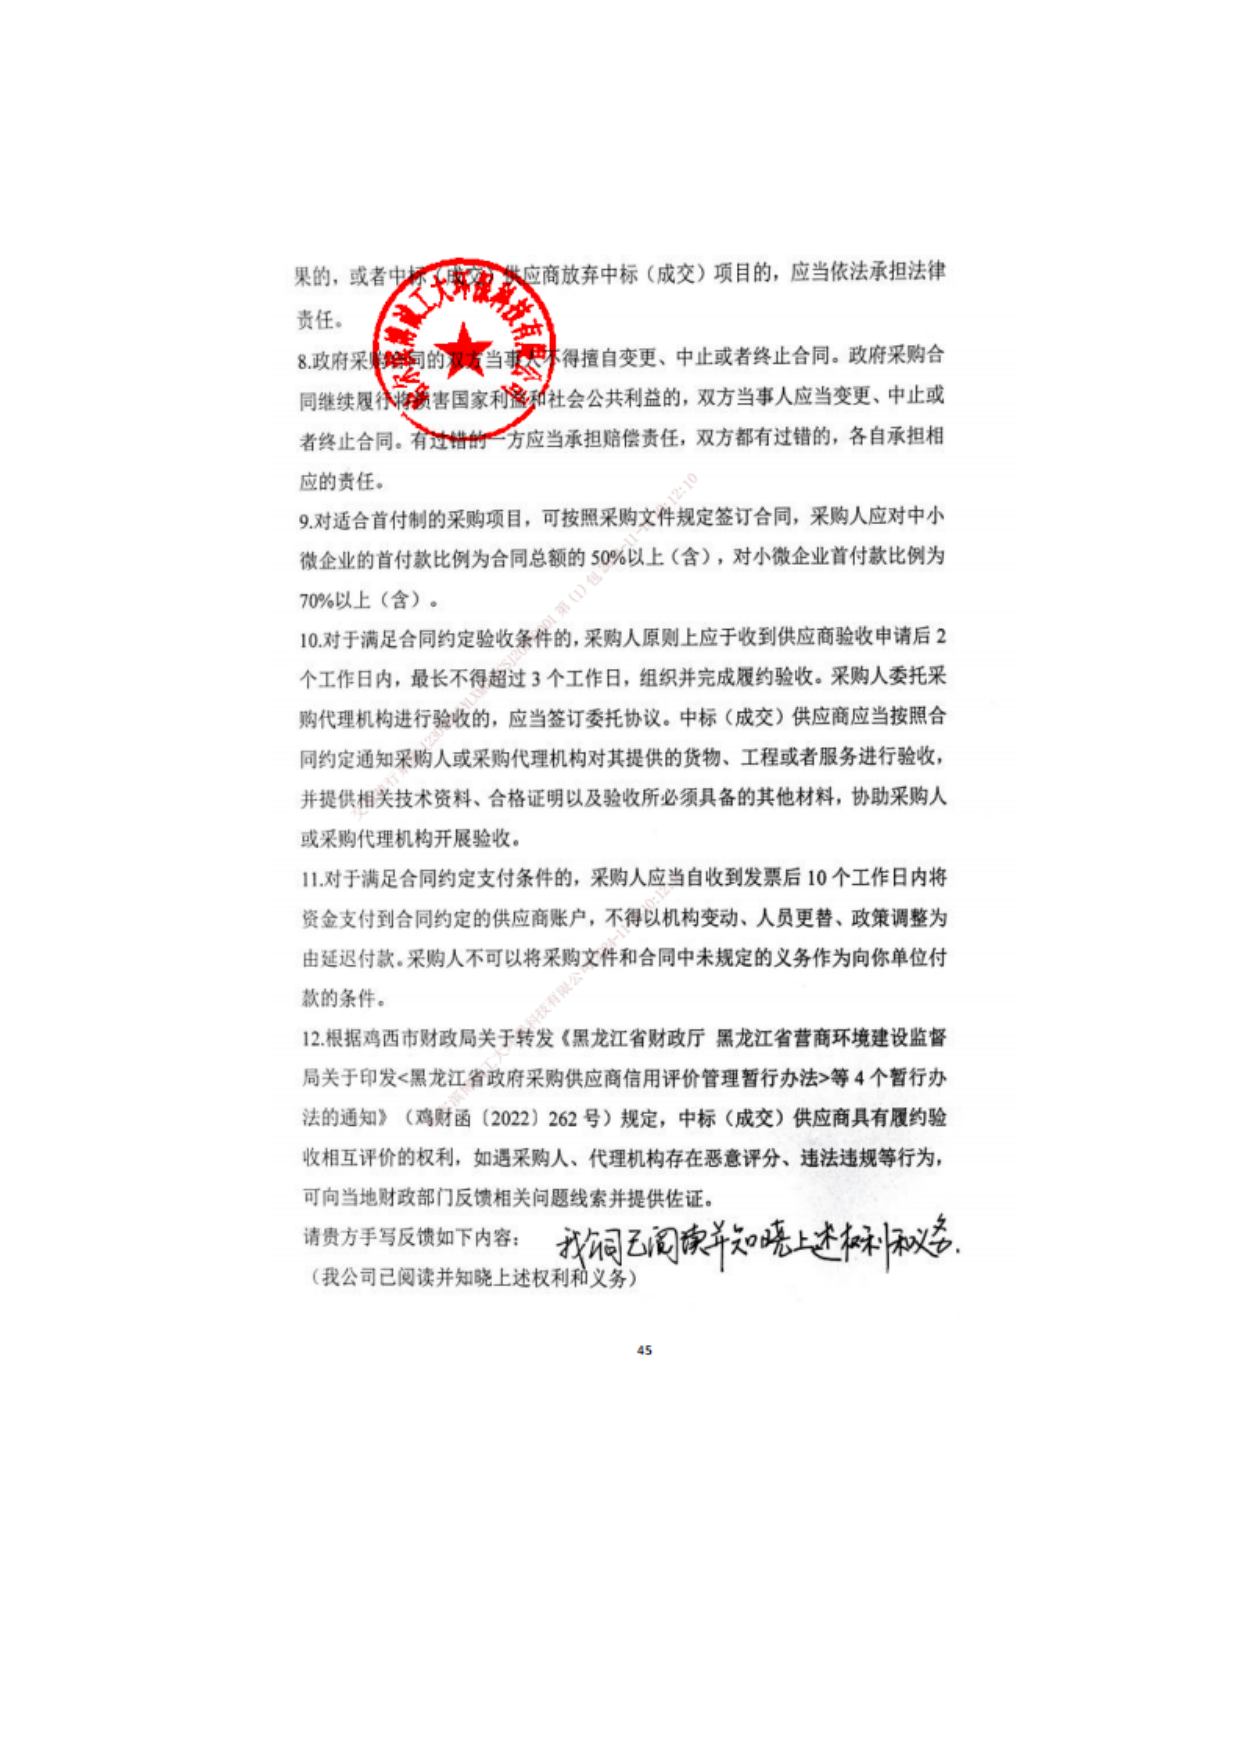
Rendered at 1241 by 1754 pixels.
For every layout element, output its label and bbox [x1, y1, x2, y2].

picture [187, 162, 1027, 1391]
